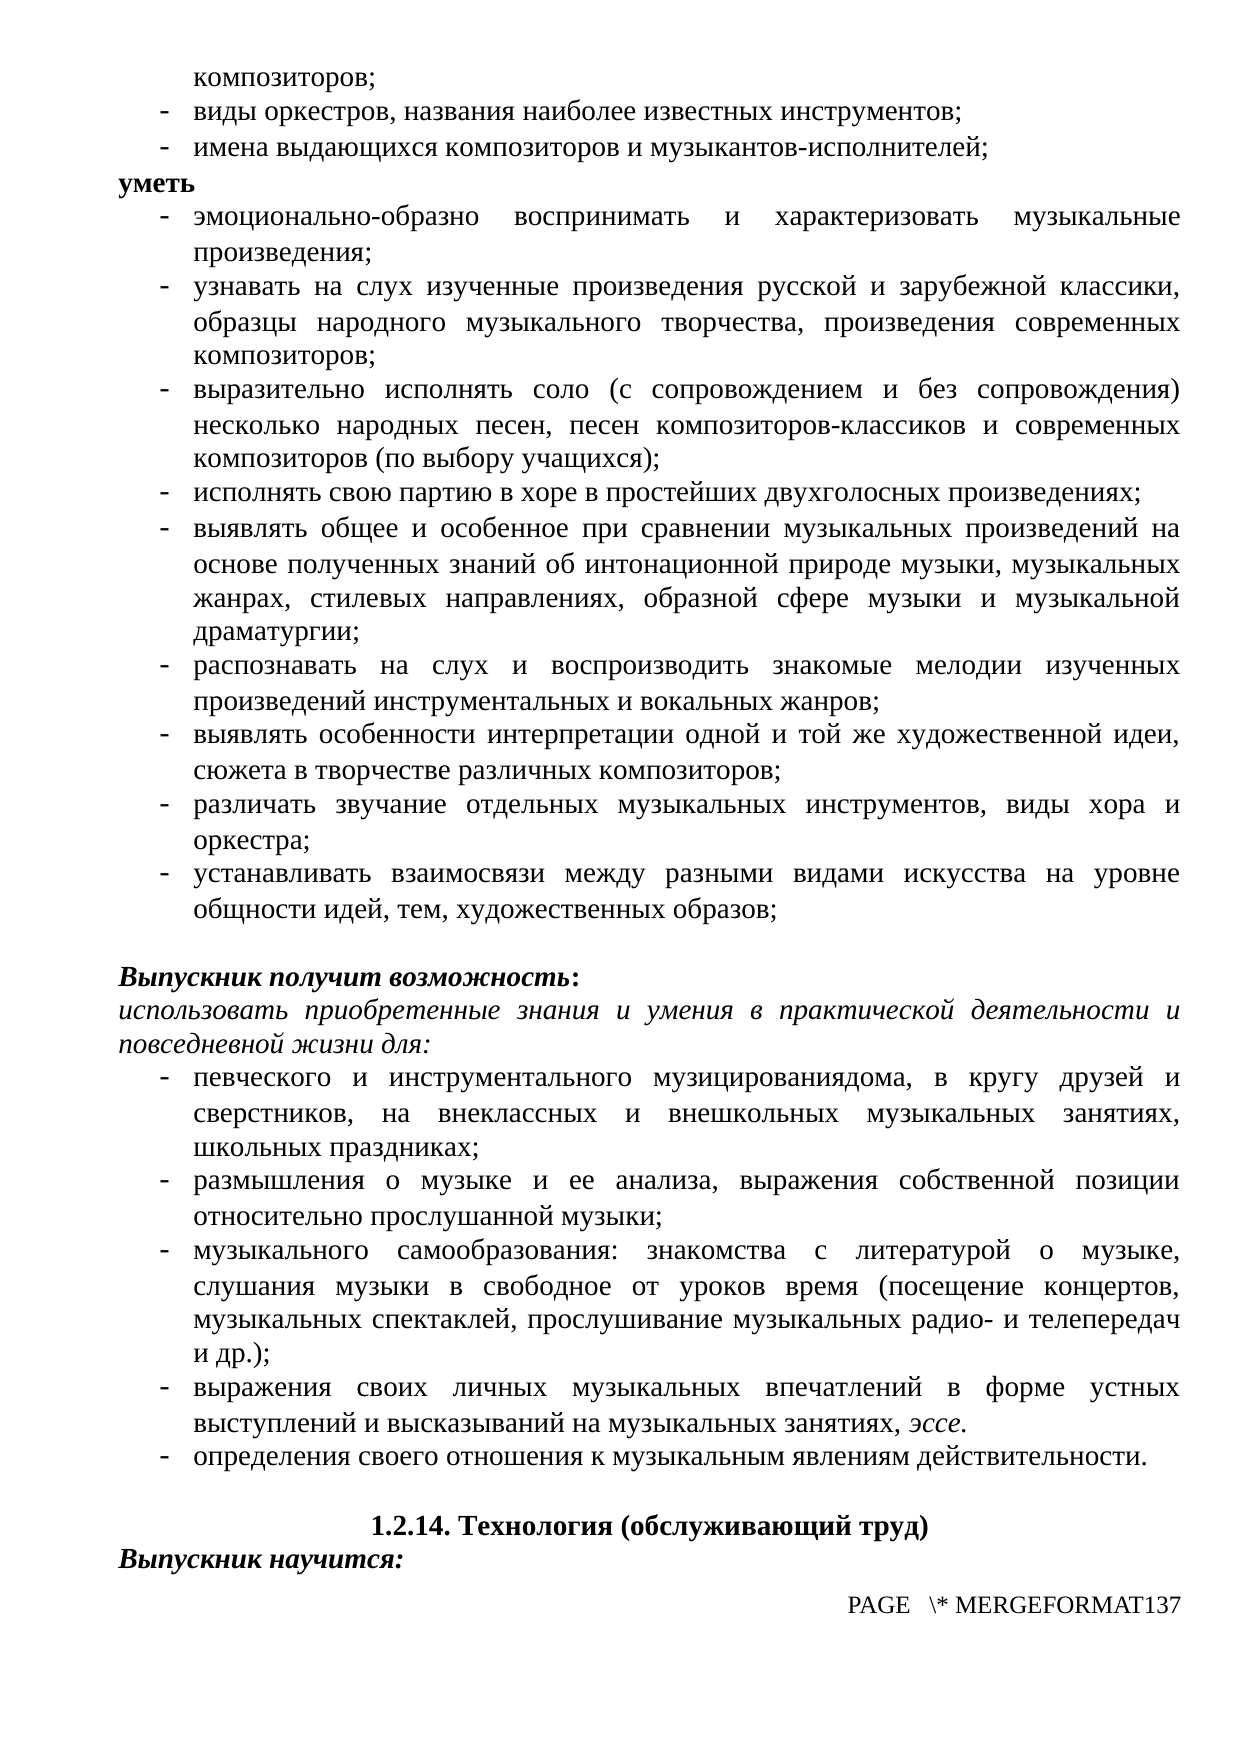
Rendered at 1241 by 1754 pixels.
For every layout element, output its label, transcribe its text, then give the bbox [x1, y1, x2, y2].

text использовать приобретенные знания и умения в практической деятельности и повседневной жизни для: [118, 992, 1181, 1059]
list распознавать на слух и воспроизводить знакомые мелодии изученных произведений инструментальных и вокальных жанров; [156, 647, 1181, 716]
list выразительно исполнять соло (с сопровождением и без сопровождения) несколько народных песен, песен композиторов-классиков и современных композиторов (по выбору учащихся); [156, 371, 1181, 474]
list исполнять свою партию в хоре в простейших двухголосных произведениях; [156, 474, 1181, 510]
list размышления о музыке и ее анализа, выражения собственной позиции относительно прослушанной музыки; [156, 1162, 1181, 1232]
list выявлять общее и особенное при сравнении музыкальных произведений на основе полученных знаний об интонационной природе музыки, музыкальных жанрах, стилевых направлениях, образной сфере музыки и музыкальной драматургии; [156, 510, 1181, 647]
list выявлять особенности интерпретации одной и той же художественной идеи, сюжета в творчестве различных композиторов; [156, 716, 1181, 786]
list музыкального самообразования: знакомства с литературой о музыке, слушания музыки в свободное от уроков время (посещение концертов, музыкальных спектаклей, прослушивание музыкальных радио- и телепередач и др.); [156, 1232, 1181, 1369]
list эмоционально-образно воспринимать и характеризовать музыкальные произведения; [156, 198, 1181, 268]
list виды оркестров, названия наиболее известных инструментов; [156, 93, 1181, 129]
text уметь [118, 165, 1181, 198]
list устанавливать взаимосвязи между разными видами искусства на уровне общности идей, тем, художественных образов; [156, 856, 1181, 925]
list певческого и инструментального музицированиядома, в кругу друзей и сверстников, на внеклассных и внешкольных музыкальных занятиях, школьных праздниках; [156, 1059, 1181, 1162]
text Выпускник получит возможность: [118, 959, 1181, 992]
list выражения своих личных музыкальных впечатлений в форме устных выступлений и высказываний на музыкальных занятиях, эссе. [156, 1369, 1181, 1438]
list определения своего отношения к музыкальным явлениям действительности. [156, 1438, 1181, 1474]
list узнавать на слух изученные произведения русской и зарубежной классики, образцы народного музыкального творчества, произведения современных композиторов; [156, 268, 1181, 371]
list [156, 59, 1181, 93]
text 1.2.14. Технология (обслуживающий труд) [118, 1508, 1181, 1541]
list различать звучание отдельных музыкальных инструментов, виды хора и оркестра; [156, 786, 1181, 856]
list имена выдающихся композиторов и музыкантов-исполнителей; [156, 129, 1181, 165]
text Выпускник научится: [118, 1541, 1181, 1575]
